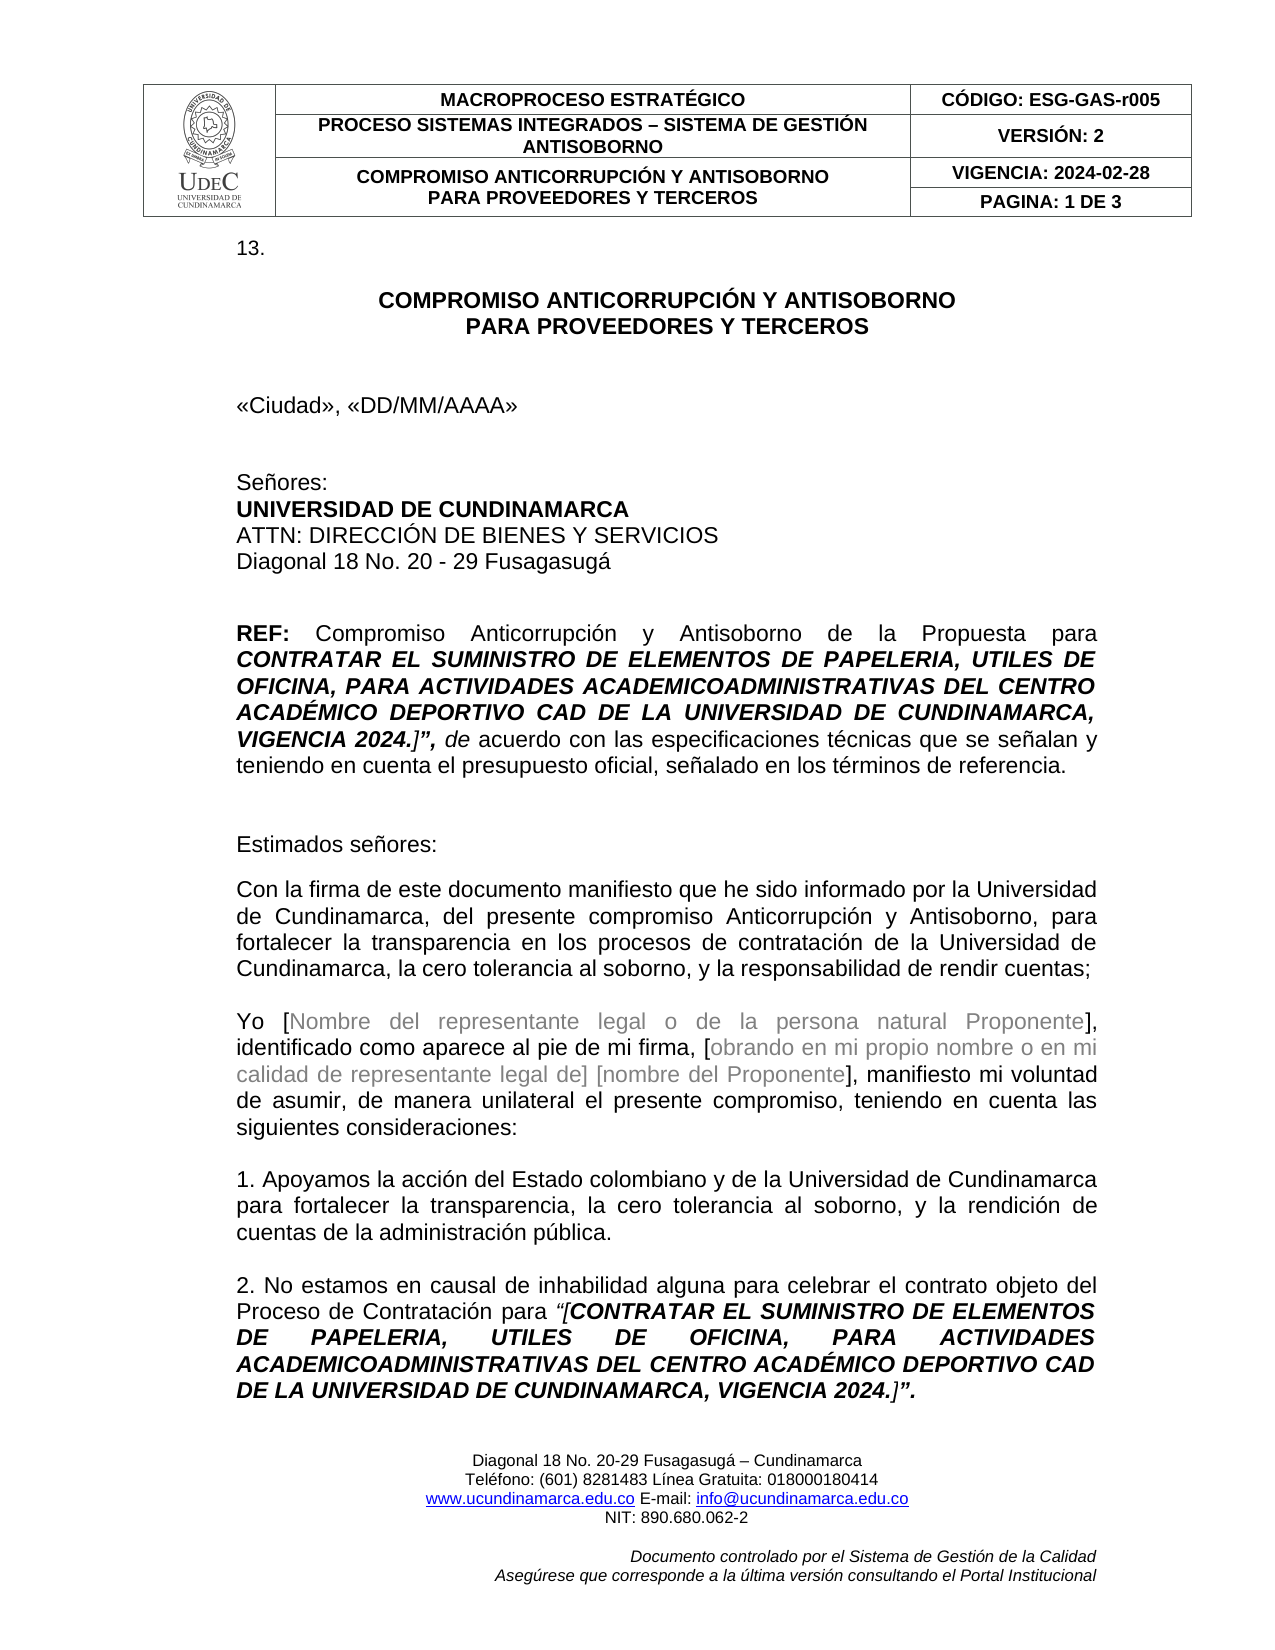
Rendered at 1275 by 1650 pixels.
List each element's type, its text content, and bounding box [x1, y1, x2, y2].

picture [177, 91, 242, 210]
text REF: Compromiso Anticorrupción y Antisoborno de la Propuesta para CONTRATAR EL SUMINISTRO DE ELEMENTOS DE PAPELERIA, UTILES DE OFICINA, PARA ACTIVIDADES ACADEMICOADMINISTRATIVAS DEL CENTRO ACADÉMICO DEPORTIVO CAD DE LA UNIVERSIDAD DE CUNDINAMARCA, VIGENCIA 2024.]”, de acuerdo con las especificaciones técnicas que se señalan y teniendo en cuenta el presupuesto oficial, señalado en los términos de referencia. [236, 620, 1098, 778]
text 1. Apoyamos la acción del Estado colombiano y de la Universidad de Cundinamarca para fortalecer la transparencia, la cero tolerancia al soborno, y la rendición de cuentas de la administración pública. [236, 1166, 1098, 1245]
text Con la firma de este documento manifiesto que he sido informado por la Universidad de Cundinamarca, del presente compromiso Anticorrupción y Antisoborno, para fortalecer la transparencia en los procesos de contratación de la Universidad de Cundinamarca, la cero tolerancia al soborno, y la responsabilidad de rendir cuentas; [236, 876, 1098, 982]
text COMPROMISO ANTICORRUPCIÓN Y ANTISOBORNO [236, 287, 1098, 313]
text 2. No estamos en causal de inhabilidad alguna para celebrar el contrato objeto del Proceso de Contratación para “[CONTRATAR EL SUMINISTRO DE ELEMENTOS DE PAPELERIA, UTILES DE OFICINA, PARA ACTIVIDADES ACADEMICOADMINISTRATIVAS DEL CENTRO ACADÉMICO DEPORTIVO CAD DE LA UNIVERSIDAD DE CUNDINAMARCA, VIGENCIA 2024.]”. [236, 1272, 1098, 1403]
text 13. [236, 236, 1098, 260]
text Diagonal 18 No. 20 - 29 Fusagasugá [236, 548, 1098, 574]
text Señores: [236, 469, 1098, 496]
text PARA PROVEEDORES Y TERCEROS [236, 313, 1098, 339]
text UNIVERSIDAD DE CUNDINAMARCA [236, 496, 1098, 522]
text ATTN: DIRECCIÓN DE BIENES Y SERVICIOS [236, 522, 1098, 548]
text «Ciudad», «DD/MM/AAAA» [236, 392, 1098, 418]
text Estimados señores: [236, 831, 1098, 857]
text Yo [Nombre del representante legal o de la persona natural Proponente], identificado como aparece al pie de mi firma, [obrando en mi propio nombre o en mi calidad de representante legal de] [nombre del Proponente], manifiesto mi voluntad de asumir, de manera unilateral el presente compromiso, teniendo en cuenta las siguientes consideraciones: [236, 1008, 1098, 1140]
